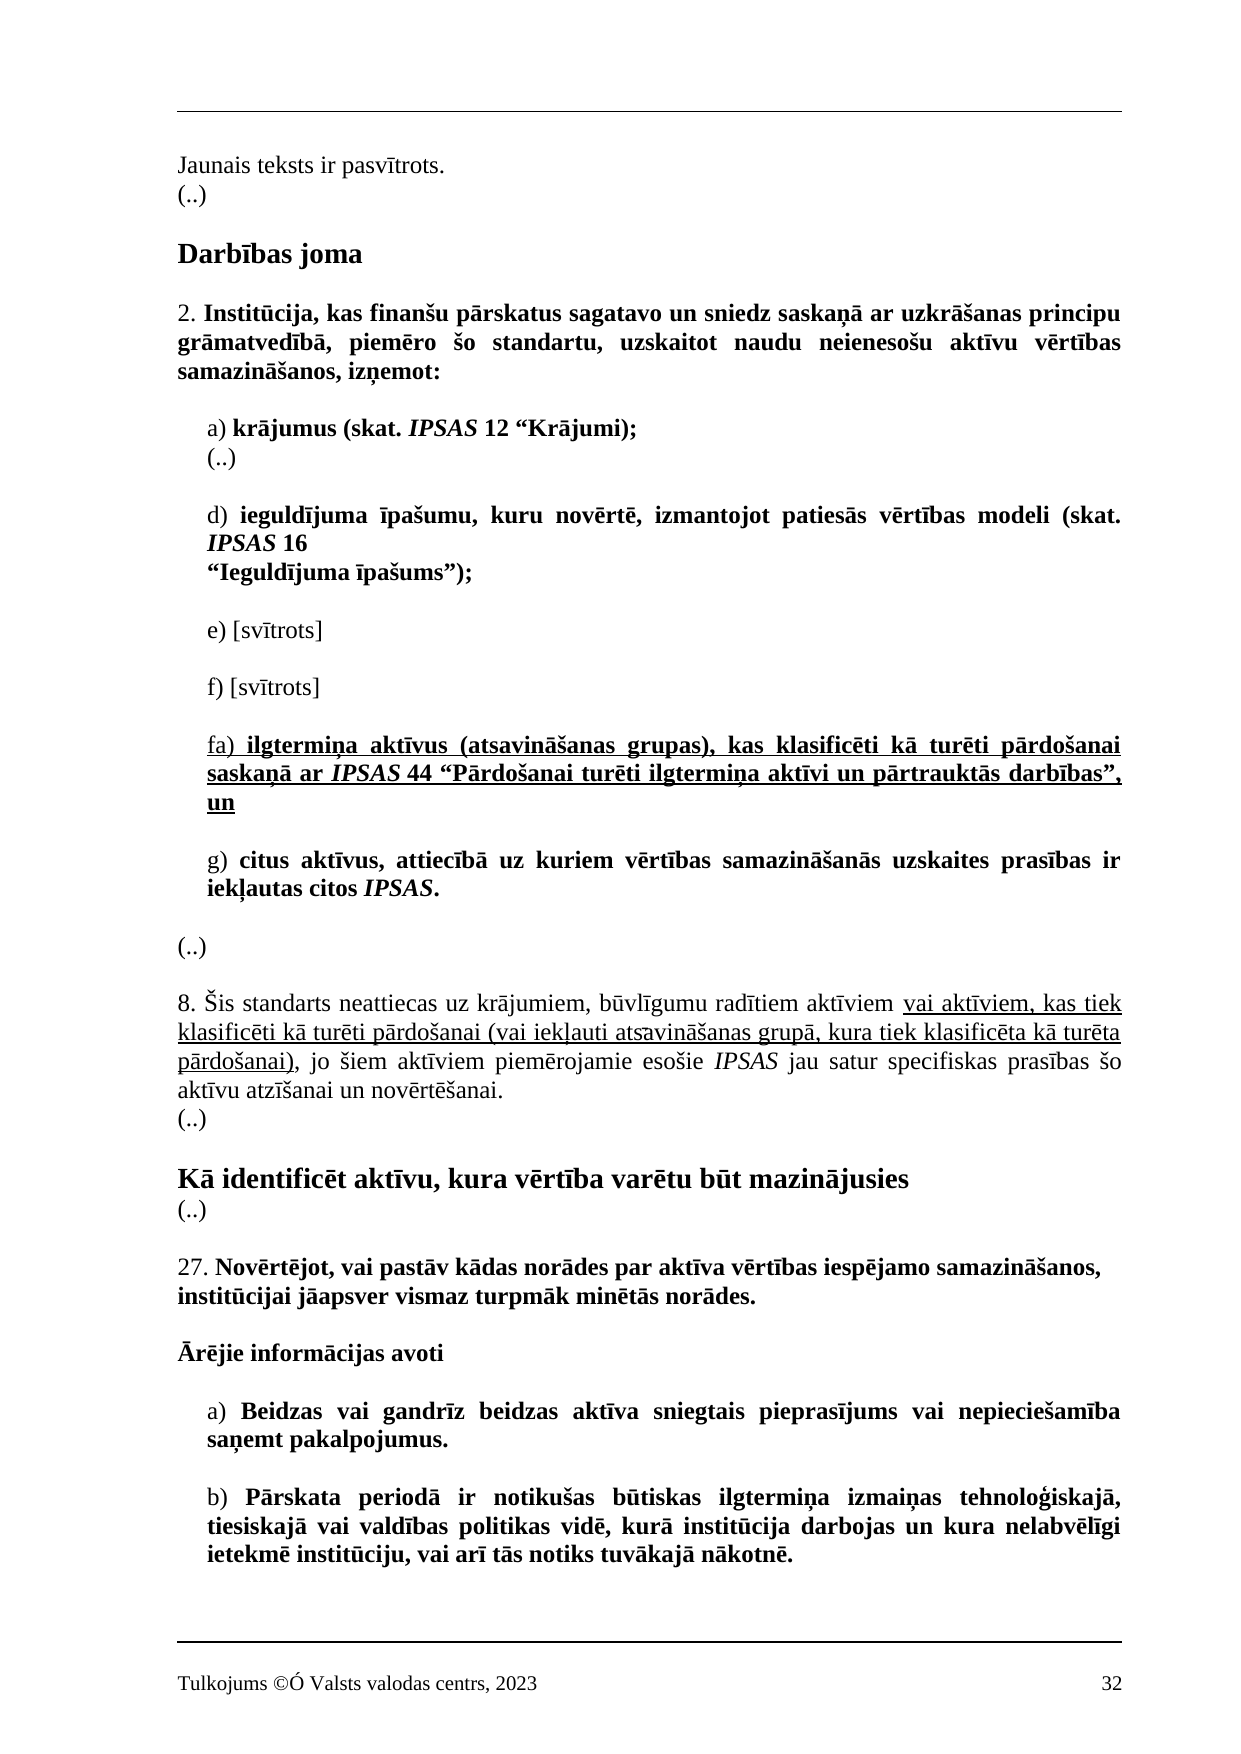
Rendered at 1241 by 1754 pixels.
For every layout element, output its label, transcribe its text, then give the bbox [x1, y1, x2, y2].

subtitle 27. Novērtējot, vai pastāv kādas norādes par aktīva vērtības iespējamo samazināšanos, institūcijai jāapsver vismaz turpmāk minētās norādes. [177, 1252, 1122, 1309]
subtitle Darbības joma [177, 236, 1122, 270]
subtitle d) ieguldījuma īpašumu, kuru novērtē, izmantojot patiesās vērtības modeli (skat. IPSAS 16 [207, 500, 1122, 557]
list f) [svītrots] [207, 672, 1122, 701]
text (..) [177, 179, 1122, 207]
text (..) [207, 442, 1122, 471]
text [177, 150, 1122, 179]
text fa) ilgtermiņa aktīvus (atsavināšanas grupas), kas klasificēti kā turēti pārdošanai saskaņā ar IPSAS 44 “Pārdošanai turēti ilgtermiņa aktīvi un pārtrauktās darbības”, un [207, 730, 1122, 783]
text “Ieguldījuma īpašums”); [207, 557, 1122, 586]
text (..) [177, 1103, 1122, 1132]
list e) [svītrots] [207, 615, 1122, 643]
text (..) [177, 931, 1122, 960]
list a) krājumus (skat. IPSAS 12 “Krājumi); [207, 413, 1122, 442]
subtitle Kā identificēt aktīvu, kura vērtība varētu būt mazinājusies [177, 1161, 1122, 1194]
text fa) ilgtermiņa aktīvus (atsavināšanas grupas), kas klasificēti kā turēti pārdošanai saskaņā ar IPSAS 44 “Pārdošanai turēti ilgtermiņa aktīvi un pārtrauktās darbības”, un [207, 785, 1122, 816]
text 8. Šis standarts neattiecas uz krājumiem, būvlīgumu radītiem aktīviem vai aktīviem, kas tiek klasificēti kā turēti pārdošanai (vai iekļauti atsavināšanas grupā, kura tiek klasificēta kā turēta pārdošanai), jo šiem aktīviem piemērojamie esošie IPSAS jau satur specifiskas prasības šo aktīvu atzīšanai un novērtēšanai. [177, 988, 1122, 1103]
text Ārējie informācijas avoti [177, 1338, 1122, 1367]
subtitle g) citus aktīvus, attiecībā uz kuriem vērtības samazināšanās uzskaites prasības ir iekļautas citos IPSAS. [207, 845, 1122, 902]
list b) Pārskata periodā ir notikušas būtiskas ilgtermiņa izmaiņas tehnoloģiskajā, tiesiskajā vai valdības politikas vidē, kurā institūcija darbojas un kura nelabvēlīgi ietekmē institūciju, vai arī tās notiks tuvākajā nākotnē. [207, 1482, 1122, 1568]
text (..) [177, 1194, 1122, 1223]
subtitle a) Beidzas vai gandrīz beidzas aktīva sniegtais pieprasījums vai nepieciešamība saņemt pakalpojumus. [207, 1396, 1122, 1453]
subtitle 2. Institūcija, kas finanšu pārskatus sagatavo un sniedz saskaņā ar uzkrāšanas principu grāmatvedībā, piemēro šo standartu, uzskaitot naudu neienesošu aktīvu vērtības samazināšanos, izņemot: [177, 298, 1122, 385]
